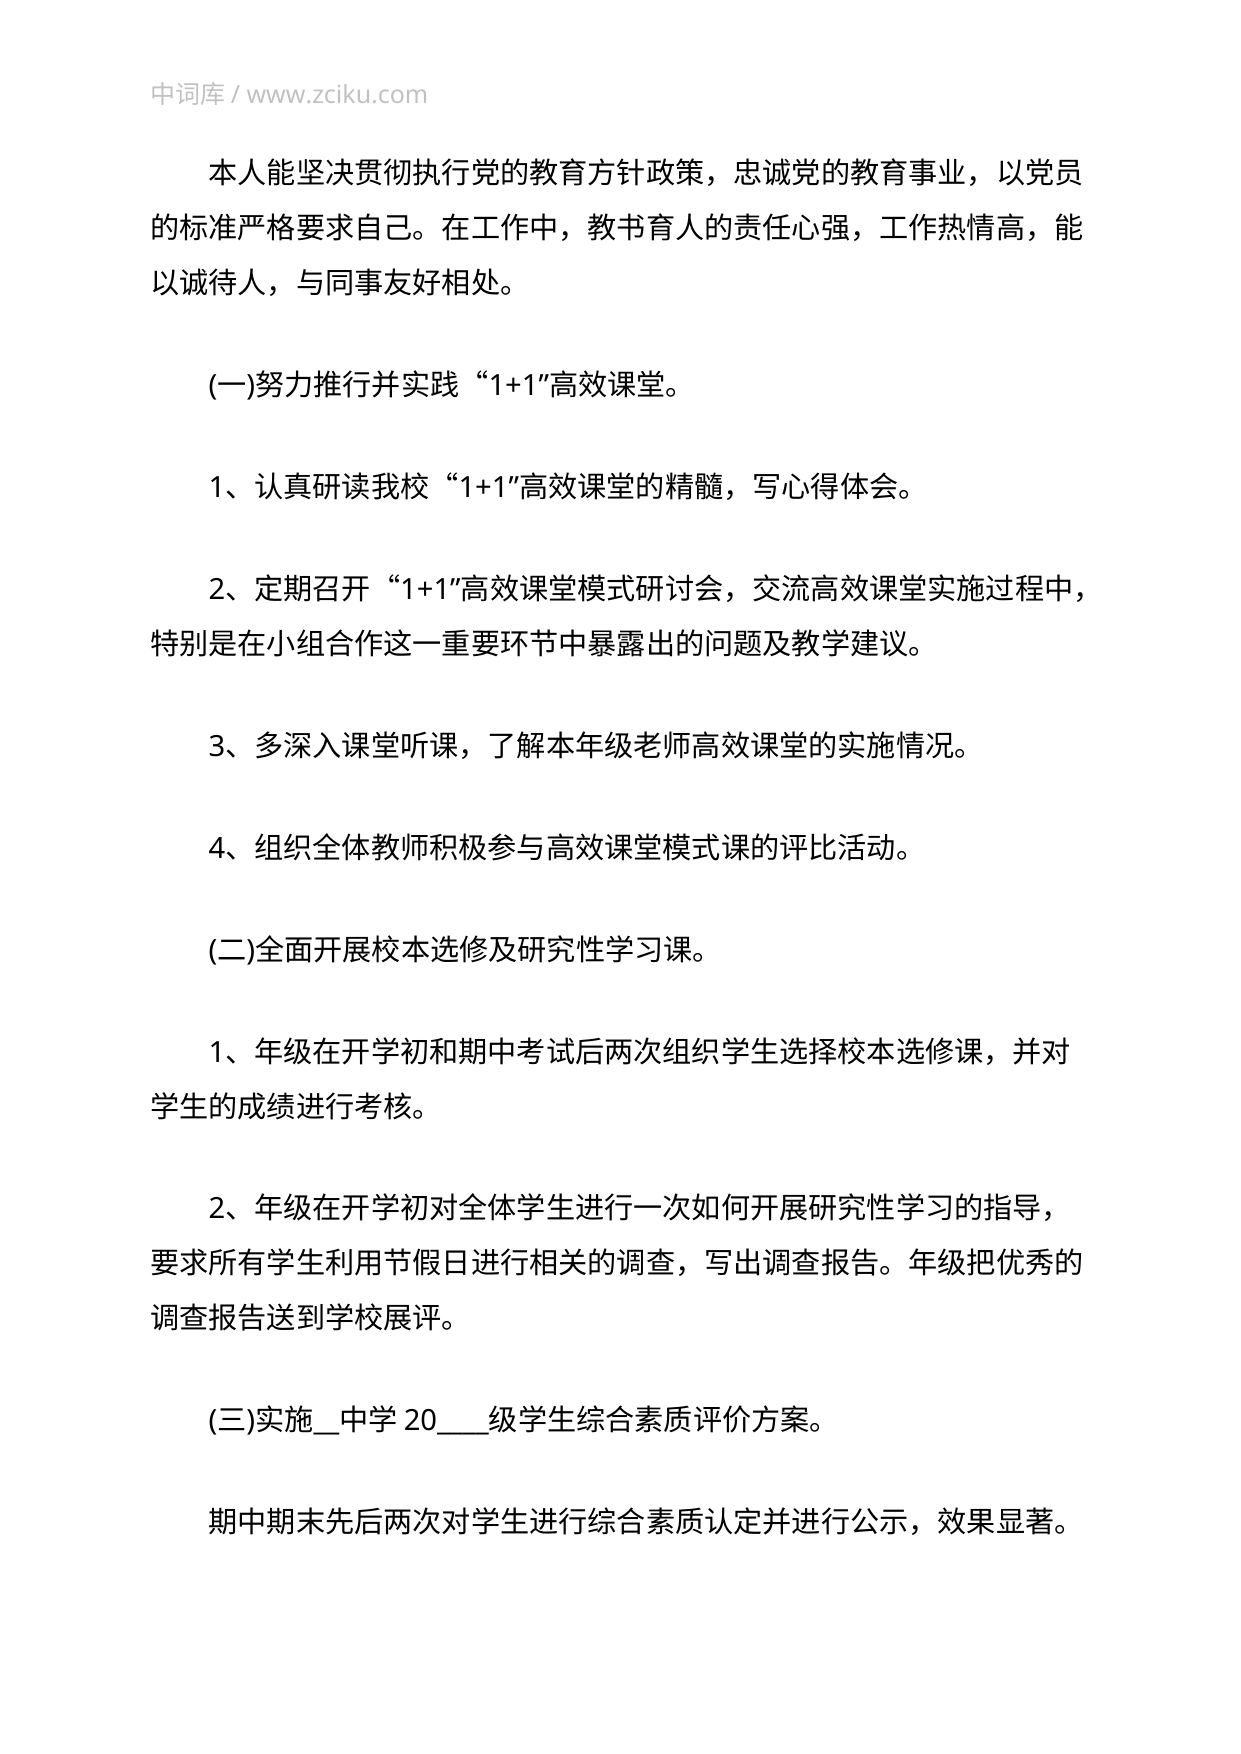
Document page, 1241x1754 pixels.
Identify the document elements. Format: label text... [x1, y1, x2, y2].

text (三)实施__中学20____级学生综合素质评价方案。 [150, 1397, 1090, 1439]
text 2、年级在开学初对全体学生进行一次如何开展研究性学习的指导，要求所有学生利用节假日进行相关的调查，写出调查报告。年级把优秀的调查报告送到学校展评。 [150, 1185, 1090, 1337]
text (一)努力推行并实践“1+1”高效课堂。 [150, 362, 1090, 404]
text 1、年级在开学初和期中考试后两次组织学生选择校本选修课，并对学生的成绩进行考核。 [150, 1028, 1090, 1126]
text 4、组织全体教师积极参与高效课堂模式课的评比活动。 [150, 824, 1090, 867]
text (二)全面开展校本选修及研究性学习课。 [150, 926, 1090, 969]
text 本人能坚决贯彻执行党的教育方针政策，忠诚党的教育事业，以党员的标准严格要求自己。在工作中，教书育人的责任心强，工作热情高，能以诚待人，与同事友好相处。 [150, 150, 1090, 302]
text 2、定期召开“1+1”高效课堂模式研讨会，交流高效课堂实施过程中，特别是在小组合作这一重要环节中暴露出的问题及教学建议。 [150, 566, 1090, 663]
text 1、认真研读我校“1+1”高效课堂的精髓，写心得体会。 [150, 463, 1090, 506]
text 3、多深入课堂听课，了解本年级老师高效课堂的实施情况。 [150, 722, 1090, 765]
text 期中期末先后两次对学生进行综合素质认定并进行公示，效果显著。 [150, 1499, 1090, 1541]
